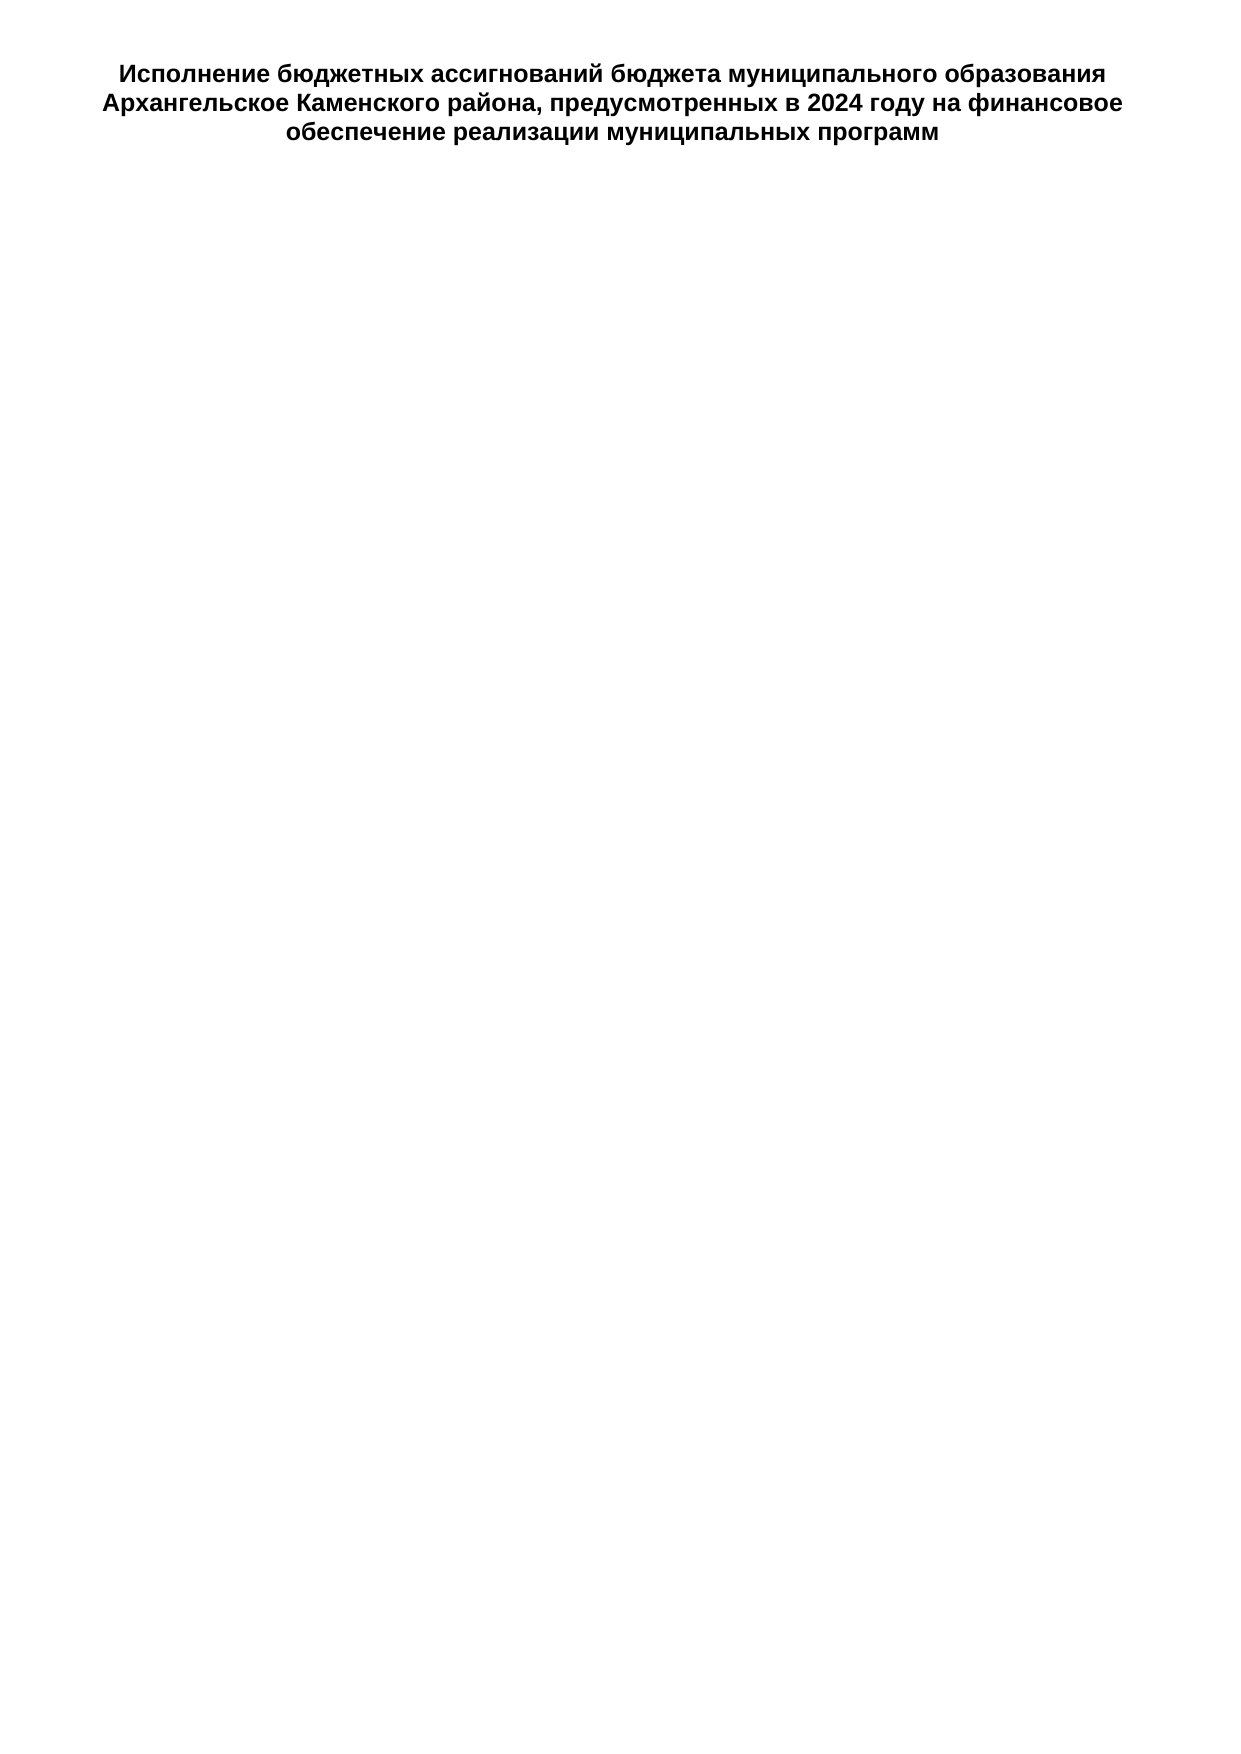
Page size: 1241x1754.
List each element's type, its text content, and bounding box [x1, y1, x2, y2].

table_header Исполнение бюджетных ассигнований бюджета муниципального образования Архангельское Каменского района, предусмотренных в 2024 году на финансовое обеспечение реализации муниципальных программ [59, 59, 1167, 187]
